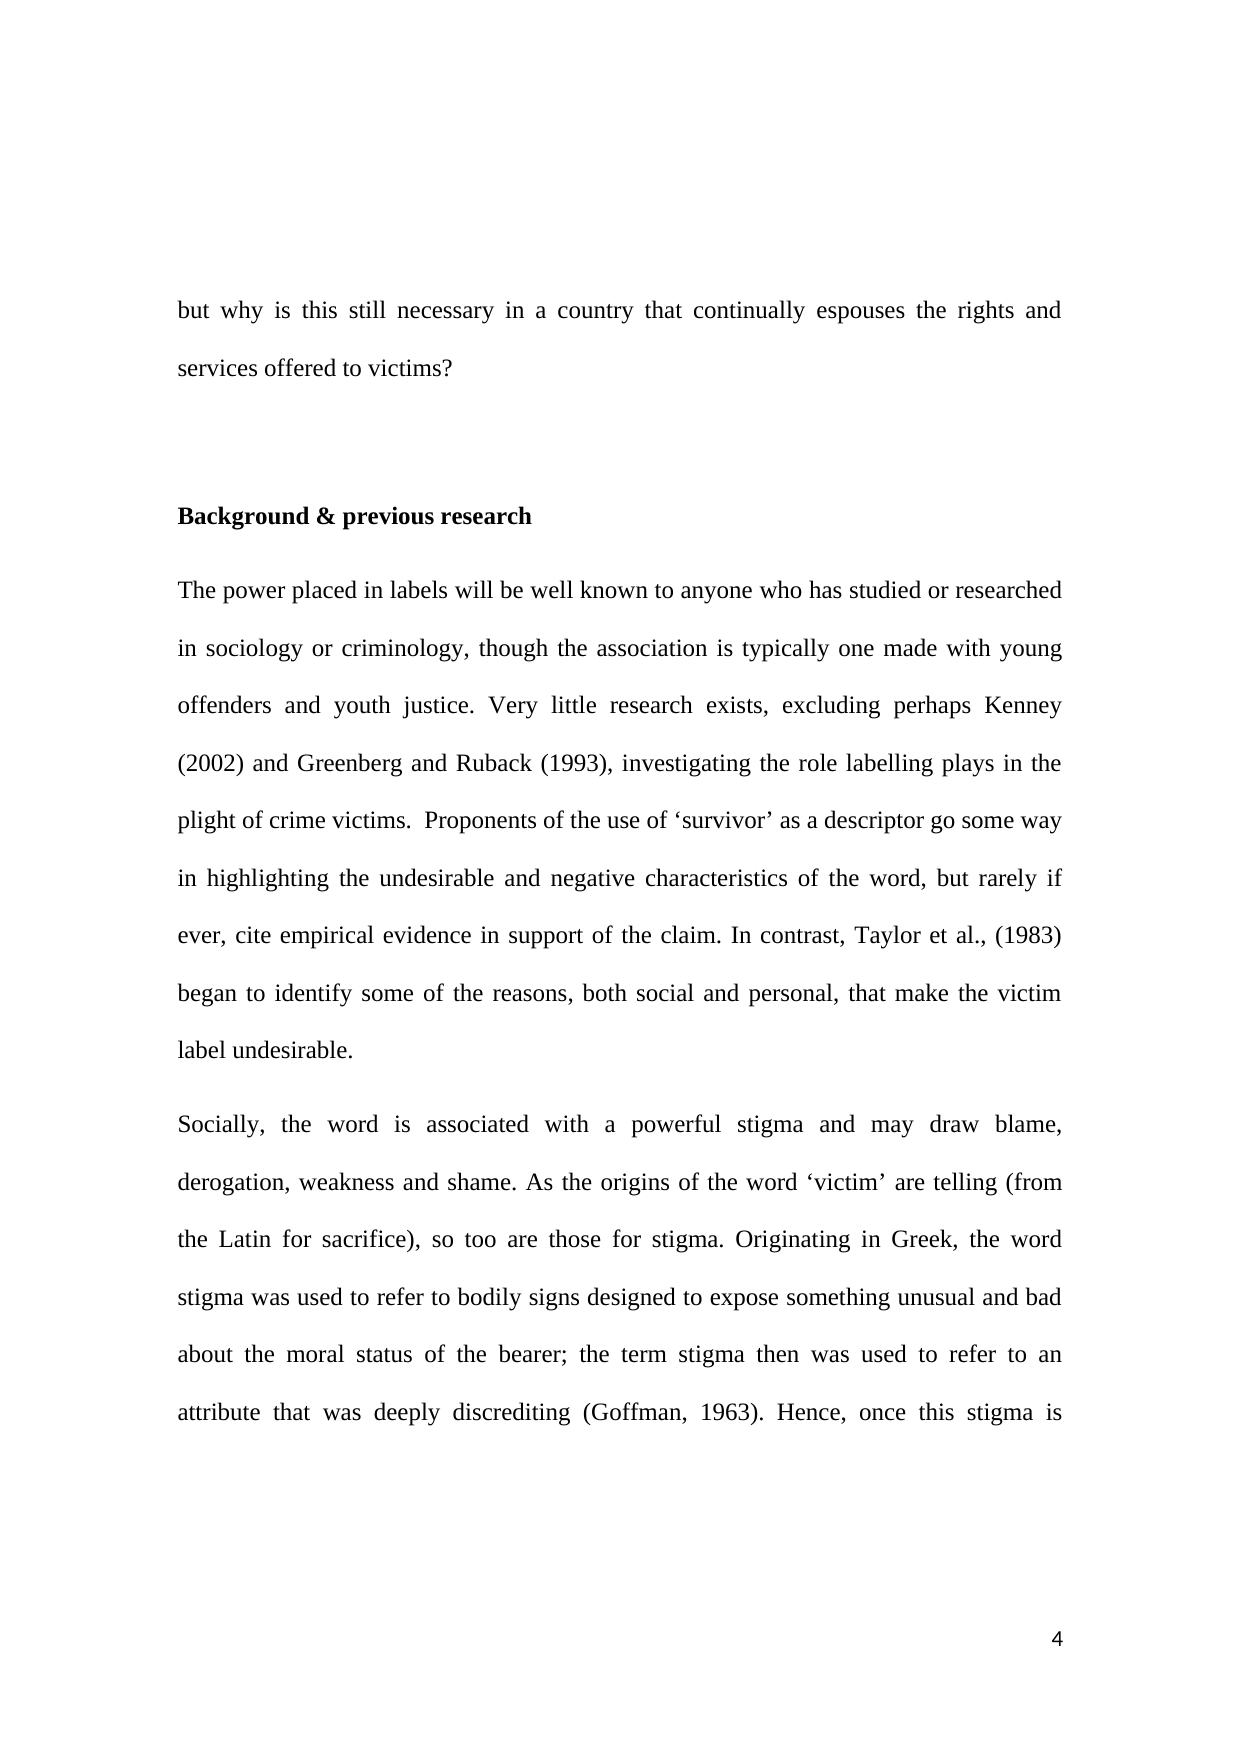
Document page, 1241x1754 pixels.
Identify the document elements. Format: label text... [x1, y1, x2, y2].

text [177, 1109, 1063, 1426]
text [177, 295, 1063, 382]
text The power placed in labels will be well known to anyone who has studied or researched in sociology or criminology, though the association is typically one made with young offenders and youth justice. Very little research exists, excluding perhaps Kenney (2002) and Greenberg and Ruback (1993), investigating the role labelling plays in the plight of crime victims. Proponents of the use of ‘survivor’ as a descriptor go some way in highlighting the undesirable and negative characteristics of the word, but rarely if ever, cite empirical evidence in support of the claim. In contrast, Taylor et al., (1983) began to identify some of the reasons, both social and personal, that make the victim label undesirable. [177, 575, 1063, 1064]
text Background & previous research [177, 501, 1063, 530]
